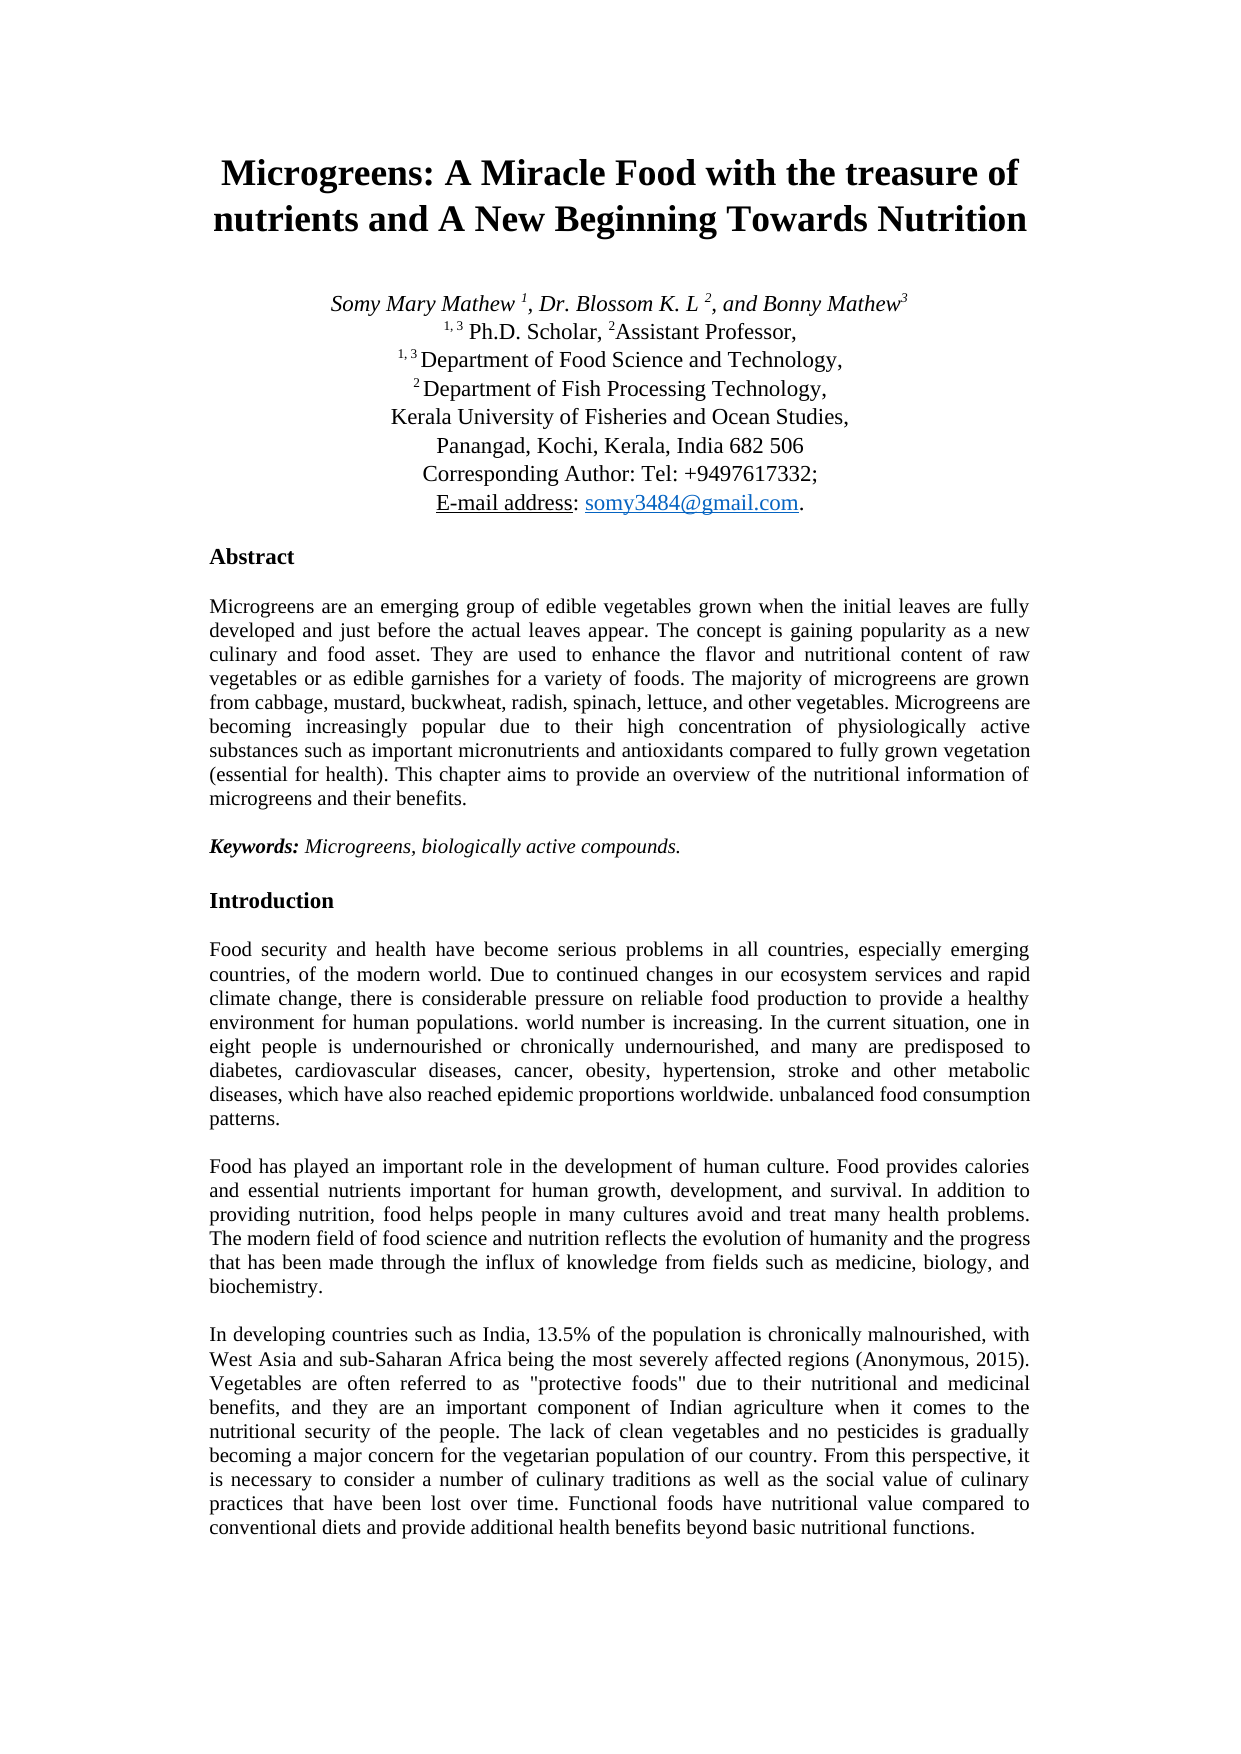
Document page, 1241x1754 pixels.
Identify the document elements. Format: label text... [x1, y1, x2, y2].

text 1, 3 Ph.D. Scholar, 2Assistant Professor, [209, 318, 1031, 344]
text Corresponding Author: Tel: +9497617332; [209, 460, 1031, 487]
text In developing countries such as India, 13.5% of the population is chronically malnourished, with West Asia and sub-Saharan Africa being the most severely affected regions (Anonymous, 2015). Vegetables are often referred to as "protective foods" due to their nutritional and medicinal benefits, and they are an important component of Indian agriculture when it comes to the nutritional security of the people. The lack of clean vegetables and no pesticides is gradually becoming a major concern for the vegetarian population of our country. From this perspective, it is necessary to consider a number of culinary traditions as well as the social value of culinary practices that have been lost over time. Functional foods have nutritional value compared to conventional diets and provide additional health benefits beyond basic nutritional functions. [209, 1322, 1031, 1539]
text Keywords: Microgreens, biologically active compounds. [209, 834, 1031, 858]
text Abstract [209, 543, 1031, 569]
text 1, 3 Department of Food Science and Technology, [209, 347, 1031, 373]
text Food has played an important role in the development of human culture. Food provides calories and essential nutrients important for human growth, development, and survival. In addition to providing nutrition, food helps people in many cultures avoid and treat many health problems. The modern field of food science and nutrition reflects the evolution of humanity and the progress that has been made through the influx of knowledge from fields such as medicine, biology, and biochemistry. [209, 1154, 1031, 1298]
text Introduction [209, 887, 1031, 913]
text Panangad, Kochi, Kerala, India 682 506 [209, 432, 1031, 458]
text Somy Mary Mathew 1, Dr. Blossom K. L 2, and Bonny Mathew3 [209, 290, 1031, 316]
text Microgreens are an emerging group of edible vegetables grown when the initial leaves are fully developed and just before the actual leaves appear. The concept is gaining popularity as a new culinary and food asset. They are used to enhance the flavor and nutritional content of raw vegetables or as edible garnishes for a variety of foods. The majority of microgreens are grown from cabbage, mustard, buckwheat, radish, spinach, lettuce, and other vegetables. Microgreens are becoming increasingly popular due to their high concentration of physiologically active substances such as important micronutrients and antioxidants compared to fully grown vegetation (essential for health). This chapter aims to provide an overview of the nutritional information of microgreens and their benefits. [209, 593, 1031, 810]
text Kerala University of Fisheries and Ocean Studies, [209, 403, 1031, 430]
text E-mail address: somy3484@gmail.com. [209, 489, 1031, 515]
text Food security and health have become serious problems in all countries, especially emerging countries, of the modern world. Due to continued changes in our ecosystem services and rapid climate change, there is considerable pressure on reliable food production to provide a healthy environment for human populations. world number is increasing. In the current situation, one in eight people is undernourished or chronically undernourished, and many are predisposed to diabetes, cardiovascular diseases, cancer, obesity, hypertension, stroke and other metabolic diseases, which have also reached epidemic proportions worldwide. unbalanced food consumption patterns. [209, 937, 1031, 1130]
text 2 Department of Fish Processing Technology, [209, 375, 1031, 401]
text Microgreens: A Miracle Food with the treasure of nutrients and A New Beginning Towards Nutrition [209, 150, 1031, 240]
